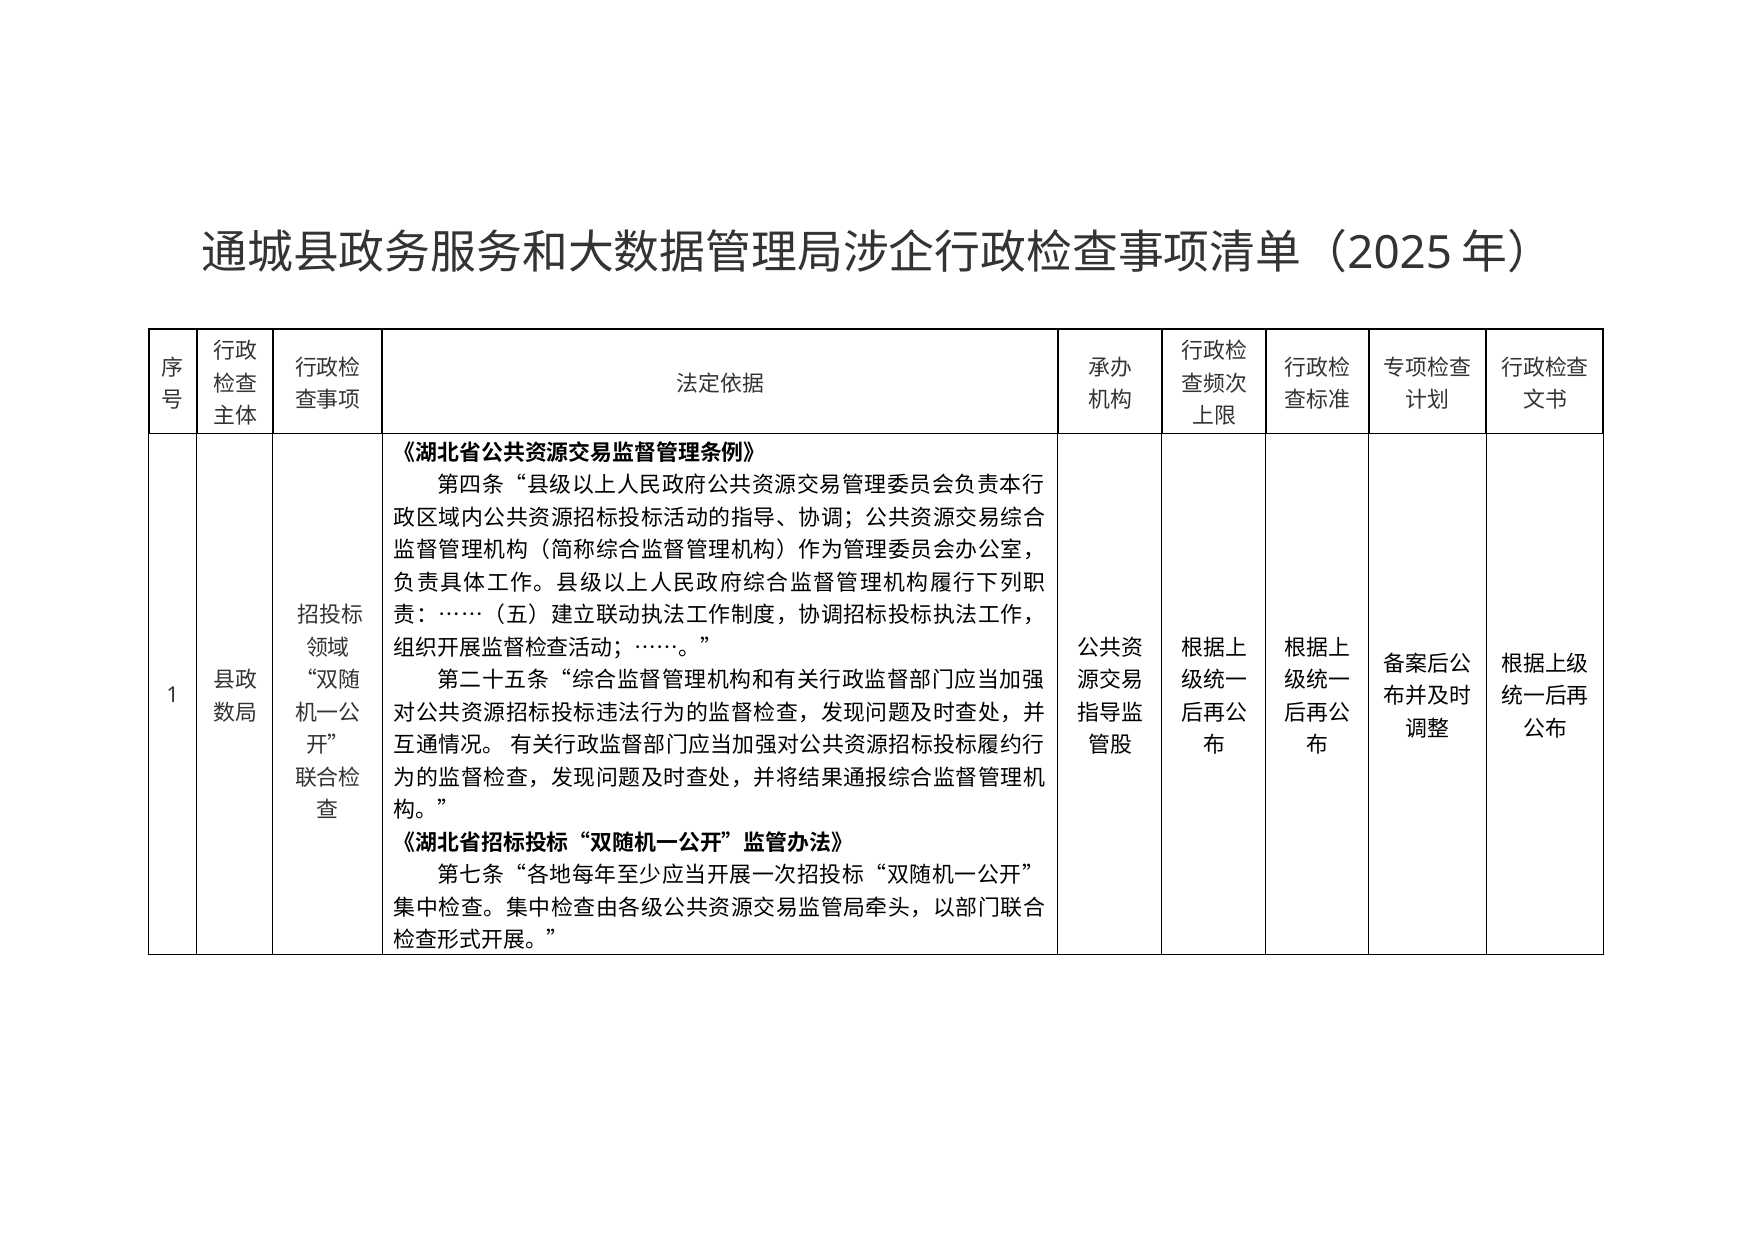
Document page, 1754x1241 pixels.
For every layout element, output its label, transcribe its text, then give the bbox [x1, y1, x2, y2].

subtitle 通城县政务服务和大数据管理局涉企行政检查事项清单（2025年） [150, 199, 1604, 297]
table_header 行政检查事项 [274, 330, 381, 433]
table_header 专项检查 计划 [1370, 330, 1485, 433]
table_cell 招投标领域“双随机一公开” 联合检查 [273, 434, 382, 954]
table_cell 1 [149, 434, 196, 954]
table_cell 《湖北省公共资源交易监督管理条例》 第四条“县级以上人民政府公共资源交易管理委员会负责本行政区域内公共资源招标投标活动的指导、协调；公共资源交易综合监督管理机构（简称综合监督管理机构）作为管理委员会办公室，负责具体工作。县级以上人民政府综合监督管理机构履行下列职责：……（五）建立联动执法工作制度，协调招标投标执法工作，组织开展监督检查活动；……。” 第二十五条“综合监督管理机构和有关行政监督部门应当加强对公共资源招标投标违法行为的监督检查，发现问题及时查处，并互通情况。 有关行政监督部门应当加强对公共资源招标投标履约行为的监督检查，发现问题及时查处，并将结果通报综合监督管理机构。” 《湖北省招标投标“双随机一公开”监管办法》 第七条“各地每年至少应当开展一次招投标“双随机一公开”集中检查。集中检查由各级公共资源交易监管局牵头，以部门联合检查形式开展。” [383, 434, 1057, 954]
table_header 行政检查主体 [198, 330, 272, 433]
table_cell 根据上级统一后再公布 [1266, 434, 1368, 954]
table_header 行政检查频次上限 [1163, 330, 1265, 433]
table_header 承办 机构 [1059, 330, 1161, 433]
table_header 行政检查文书 [1487, 330, 1602, 433]
table_header 序号 [150, 330, 196, 433]
table_cell 公共资源交易指导监管股 [1058, 434, 1161, 954]
table_cell 根据上级统一后再公布 [1487, 434, 1603, 954]
table_header 行政检查标准 [1267, 330, 1368, 433]
table_cell 备案后公布并及时调整 [1369, 434, 1486, 954]
table_cell 县政数局 [197, 434, 272, 954]
table_header 法定依据 [383, 330, 1057, 433]
table_cell 根据上级统一后再公布 [1162, 434, 1265, 954]
